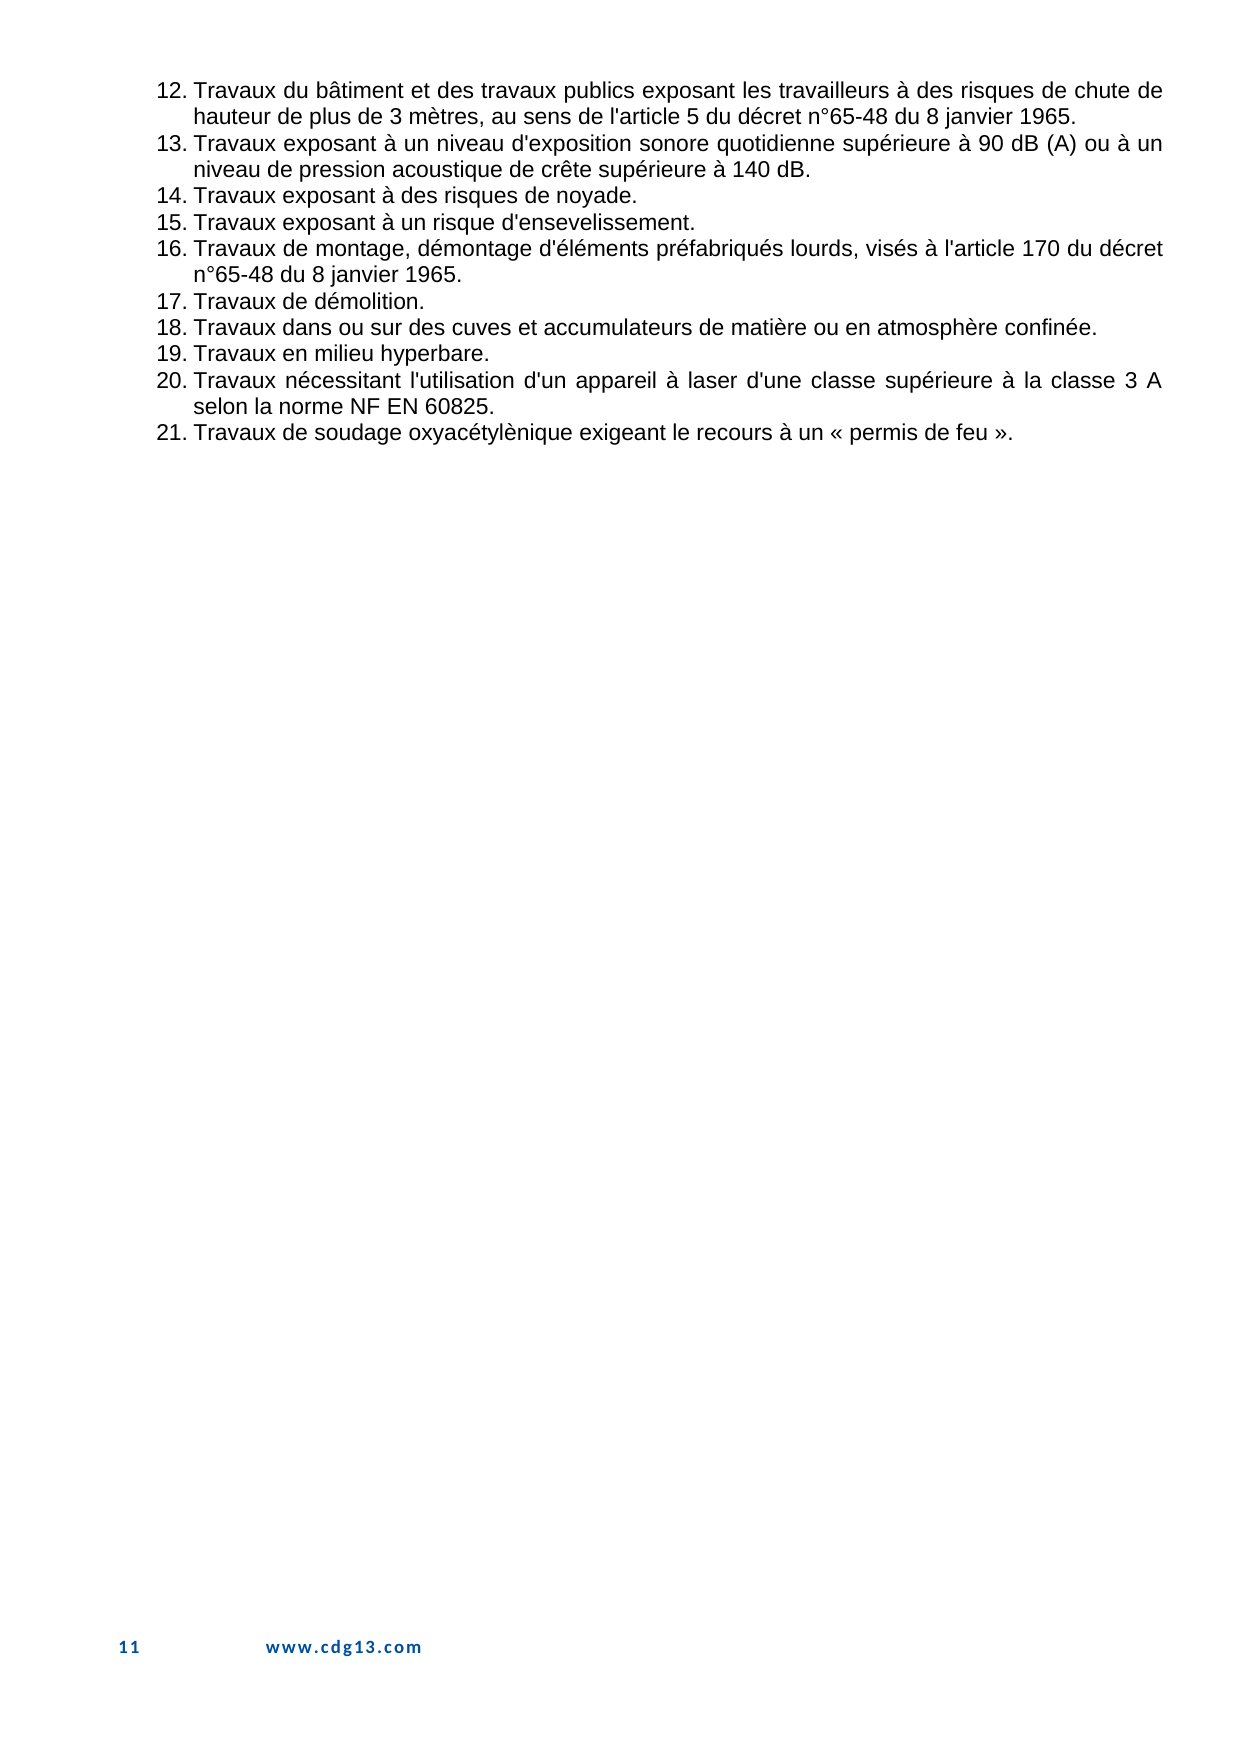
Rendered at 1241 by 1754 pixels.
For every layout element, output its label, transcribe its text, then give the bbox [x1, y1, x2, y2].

list Travaux exposant à des risques de noyade. [156, 182, 1163, 208]
list Travaux de soudage oxyacétylènique exigeant le recours à un « permis de feu ». [156, 419, 1163, 446]
list Travaux du bâtiment et des travaux publics exposant les travailleurs à des risques de chute de hauteur de plus de 3 mètres, au sens de l'article 5 du décret n°65-48 du 8 janvier 1965. [156, 77, 1163, 129]
list Travaux exposant à un niveau d'exposition sonore quotidienne supérieure à 90 dB (A) ou à un niveau de pression acoustique de crête supérieure à 140 dB. [156, 129, 1163, 182]
list Travaux de montage, démontage d'éléments préfabriqués lourds, visés à l'article 170 du décret n°65-48 du 8 janvier 1965. [156, 235, 1163, 288]
list Travaux en milieu hyperbare. [156, 340, 1163, 367]
list Travaux de démolition. [156, 288, 1163, 314]
list Travaux nécessitant l'utilisation d'un appareil à laser d'une classe supérieure à la classe 3 A selon la norme NF EN 60825. [156, 367, 1163, 419]
list Travaux exposant à un risque d'ensevelissement. [156, 208, 1163, 235]
list Travaux dans ou sur des cuves et accumulateurs de matière ou en atmosphère confinée. [156, 314, 1163, 340]
